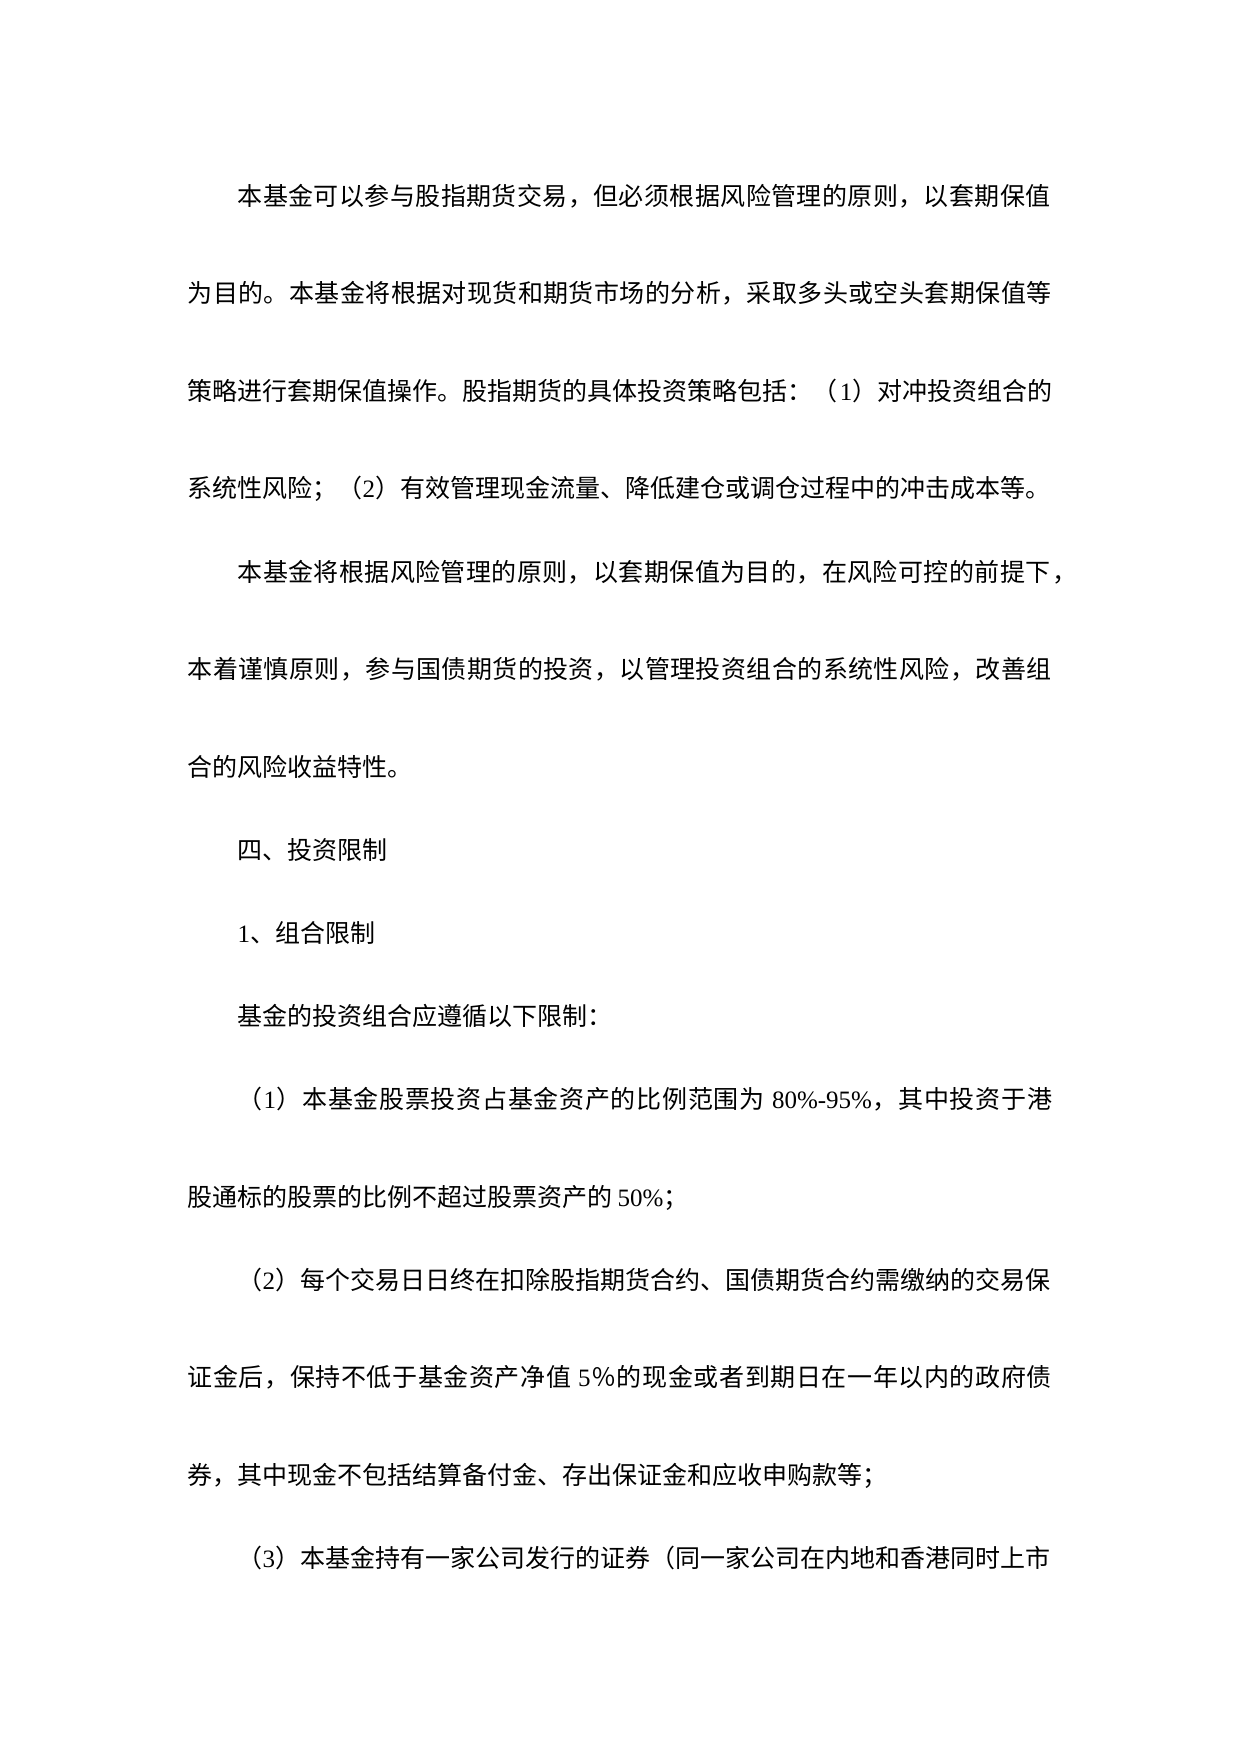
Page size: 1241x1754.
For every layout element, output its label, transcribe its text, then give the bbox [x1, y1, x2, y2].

text 本基金可以参与股指期货交易，但必须根据风险管理的原则，以套期保值为目的。本基金将根据对现货和期货市场的分析，采取多头或空头套期保值等策略进行套期保值操作。股指期货的具体投资策略包括：（1）对冲投资组合的系统性风险；（2）有效管理现金流量、降低建仓或调仓过程中的冲击成本等。 [187, 162, 1053, 519]
text 四、投资限制 [187, 816, 1053, 881]
text 1、组合限制 [187, 899, 1053, 964]
text 本基金将根据风险管理的原则，以套期保值为目的，在风险可控的前提下，本着谨慎原则，参与国债期货的投资，以管理投资组合的系统性风险，改善组合的风险收益特性。 [187, 538, 1053, 798]
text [187, 1524, 1053, 1589]
text 基金的投资组合应遵循以下限制： [187, 982, 1053, 1047]
text （2）每个交易日日终在扣除股指期货合约、国债期货合约需缴纳的交易保证金后，保持不低于基金资产净值5％的现金或者到期日在一年以内的政府债券，其中现金不包括结算备付金、存出保证金和应收申购款等； [187, 1246, 1053, 1506]
text （1）本基金股票投资占基金资产的比例范围为80%-95%，其中投资于港股通标的股票的比例不超过股票资产的50%； [187, 1065, 1053, 1228]
